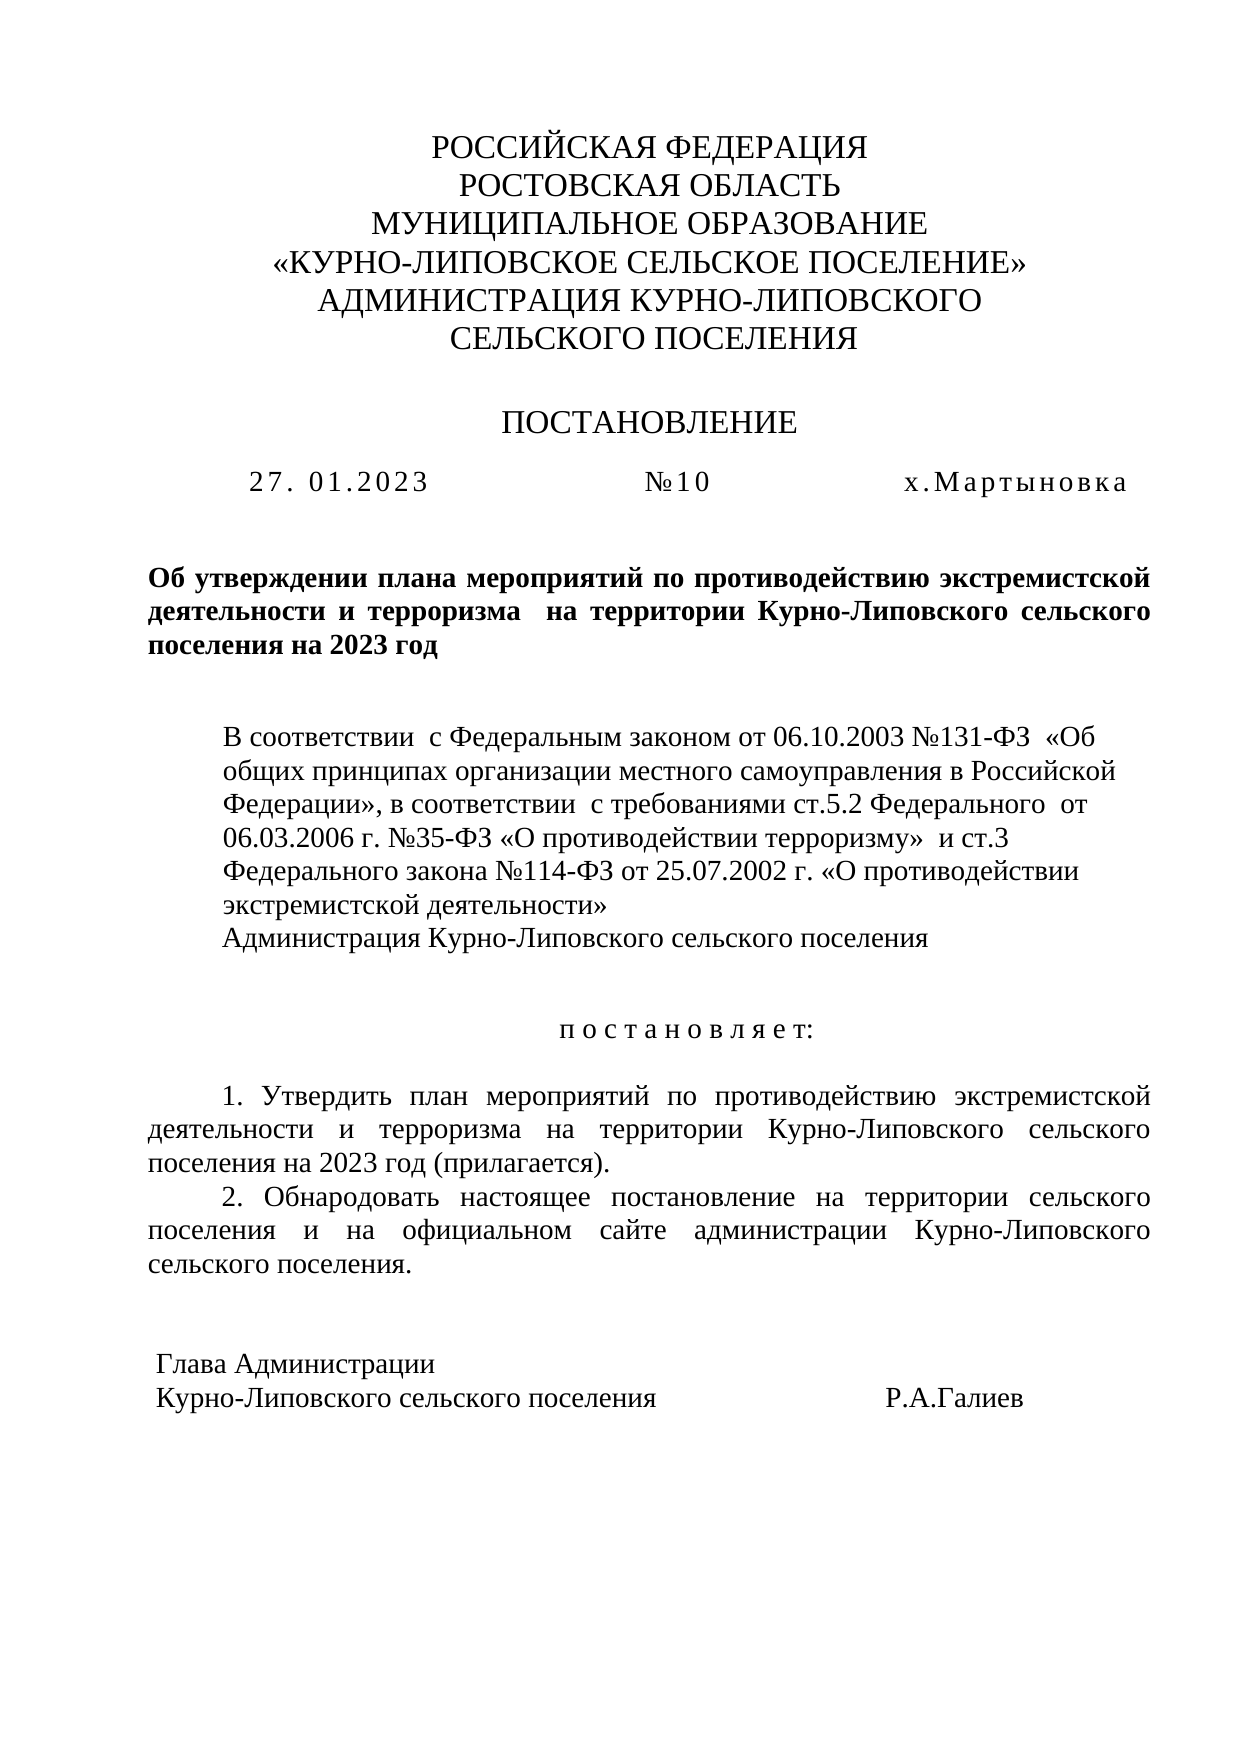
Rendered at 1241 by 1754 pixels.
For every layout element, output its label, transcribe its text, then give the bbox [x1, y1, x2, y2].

text 27. 01.2023 №10 х.Мартыновка [148, 464, 1152, 498]
text РОСТОВСКАЯ ОБЛАСТЬ [148, 165, 1152, 204]
text Курно-Липовского сельского поселения Р.А.Галиев [156, 1380, 1152, 1413]
title 1. Утвердить план мероприятий по противодействию экстремистской деятельности и терроризма на территории Курно-Липовского сельского поселения на 2023 год (прилагается). [148, 1078, 1152, 1179]
text Глава Администрации [156, 1346, 1152, 1380]
title Об утверждении плана мероприятий по противодействию экстремистской деятельности и терроризма на территории Курно-Липовского сельского поселения на 2023 год [148, 560, 1152, 661]
text МУНИЦИПАЛЬНОЕ ОБРАЗОВАНИЕ [148, 204, 1152, 242]
text п о с т а н о в л я е т: [148, 1011, 1152, 1044]
text РОССИЙСКАЯ ФЕДЕРАЦИЯ [148, 127, 1152, 165]
text Администрация Курно-Липовского сельского поселения [148, 920, 1152, 954]
text АДМИНИСТРАЦИЯ КУРНО-ЛИПОВСКОГО [148, 280, 1152, 319]
text ПОСТАНОВЛЕНИЕ [148, 403, 1152, 441]
text СЕЛЬСКОГО ПОСЕЛЕНИЯ [148, 319, 1152, 357]
text «КУРНО-ЛИПОВСКОЕ СЕЛЬСКОЕ ПОСЕЛЕНИЕ» [148, 242, 1152, 280]
title 2. Обнародовать настоящее постановление на территории сельского поселения и на официальном сайте администрации Курно-Липовского сельского поселения. [148, 1179, 1152, 1279]
text В соответствии с Федеральным законом от 06.10.2003 №131-ФЗ «Об общих принципах организации местного самоуправления в Российской Федерации», в соответствии с требованиями ст.5.2 Федерального от 06.03.2006 г. №35-ФЗ «О противодействии терроризму» и ст.3 Федерального закона №114-ФЗ от 25.07.2002 г. «О противодействии экстремистской деятельности» [223, 719, 1152, 920]
